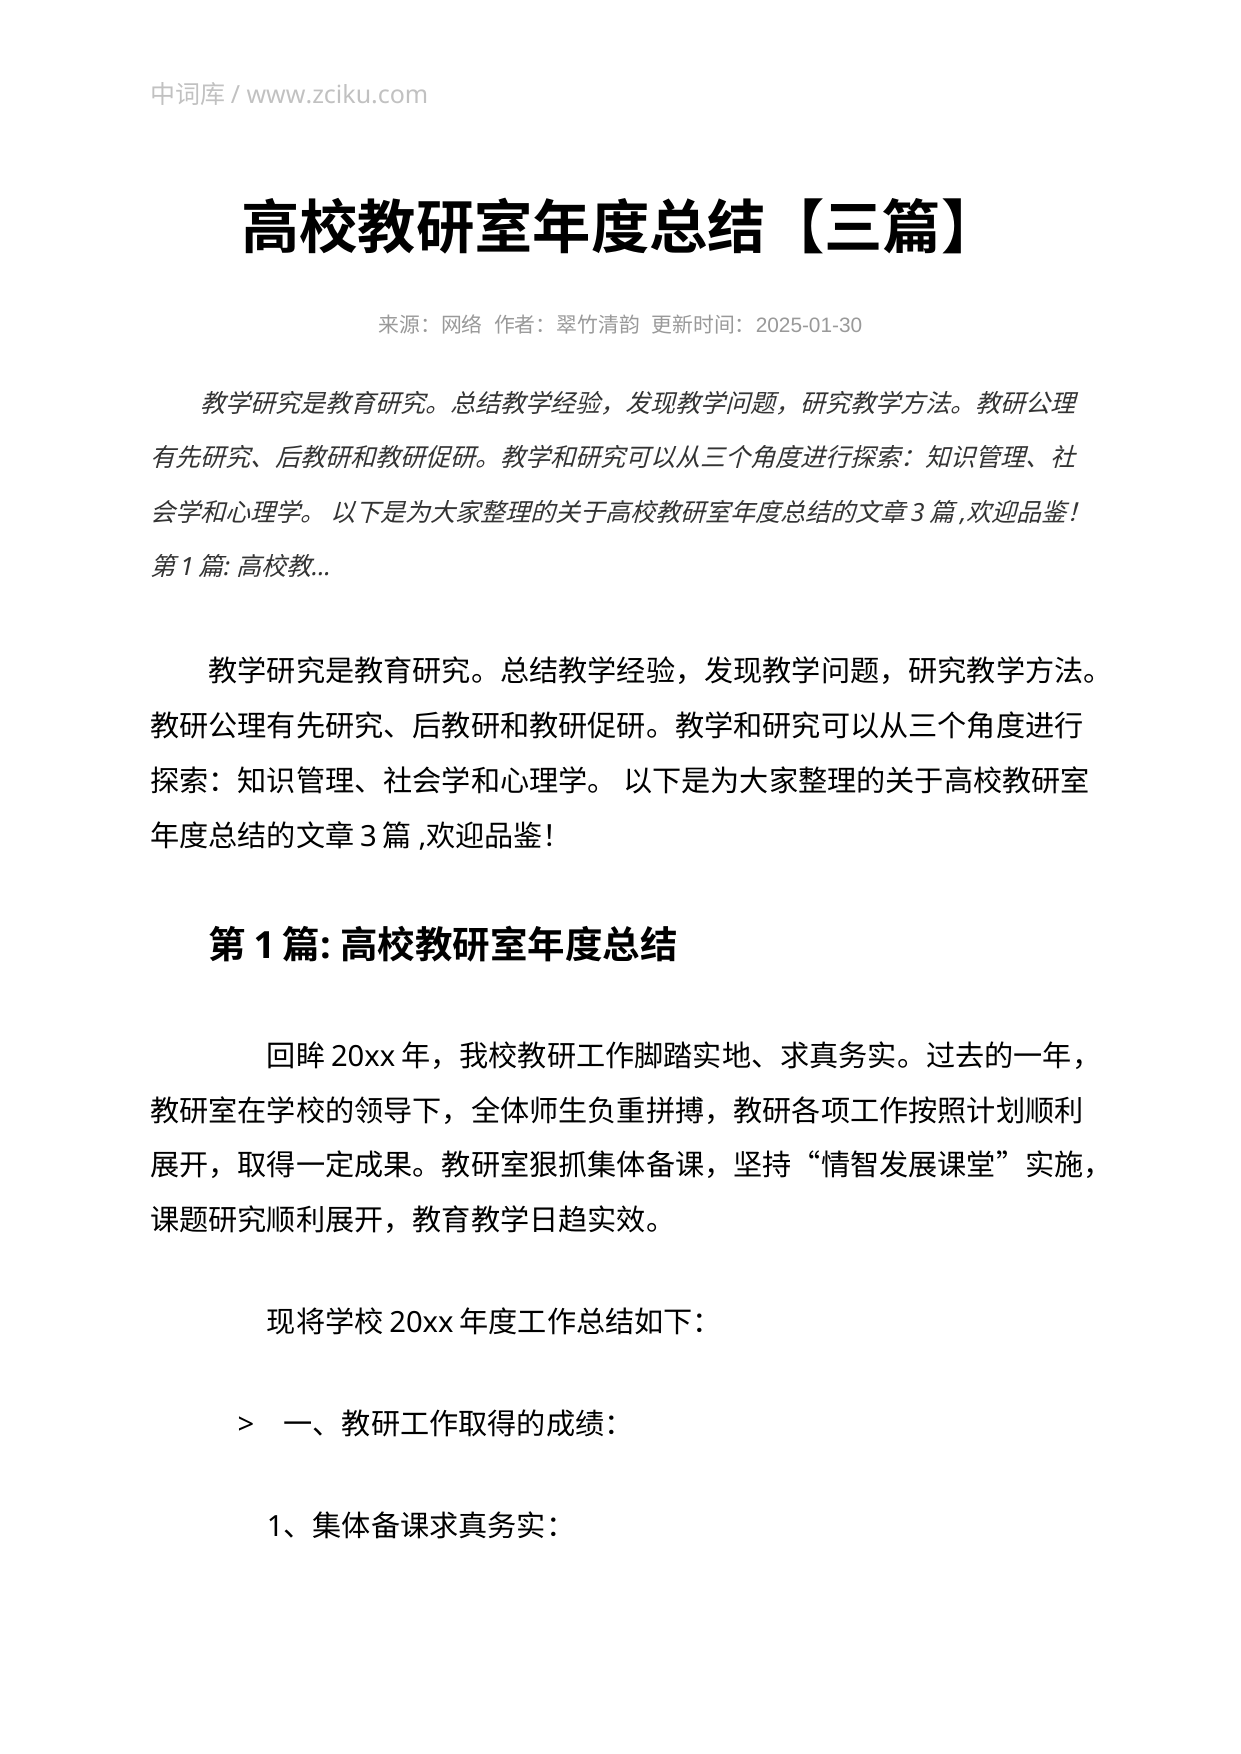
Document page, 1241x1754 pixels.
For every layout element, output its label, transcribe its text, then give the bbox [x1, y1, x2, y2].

text 1、集体备课求真务实： [150, 1503, 1090, 1545]
text > 一、教研工作取得的成绩： [150, 1401, 1090, 1443]
subtitle 高校教研室年度总结【三篇】 [150, 181, 1090, 266]
text 第1篇: 高校教研室年度总结 [150, 914, 1090, 969]
text 现将学校20xx年度工作总结如下： [150, 1299, 1090, 1341]
text 教学研究是教育研究。总结教学经验，发现教学问题，研究教学方法。教研公理有先研究、后教研和教研促研。教学和研究可以从三个角度进行探索：知识管理、社会学和心理学。 以下是为大家整理的关于高校教研室年度总结的文章3篇 ,欢迎品鉴！ [150, 648, 1090, 855]
text 教学研究是教育研究。总结教学经验，发现教学问题，研究教学方法。教研公理有先研究、后教研和教研促研。教学和研究可以从三个角度进行探索：知识管理、社会学和心理学。 以下是为大家整理的关于高校教研室年度总结的文章3篇 ,欢迎品鉴！第1篇: 高校教... [150, 383, 1090, 583]
text 回眸20xx年，我校教研工作脚踏实地、求真务实。过去的一年，教研室在学校的领导下，全体师生负重拼搏，教研各项工作按照计划顺利展开，取得一定成果。教研室狠抓集体备课，坚持“情智发展课堂”实施，课题研究顺利展开，教育教学日趋实效。 [150, 1032, 1090, 1239]
text 来源：网络 作者：翠竹清韵 更新时间：2025-01-30 [150, 313, 1090, 337]
